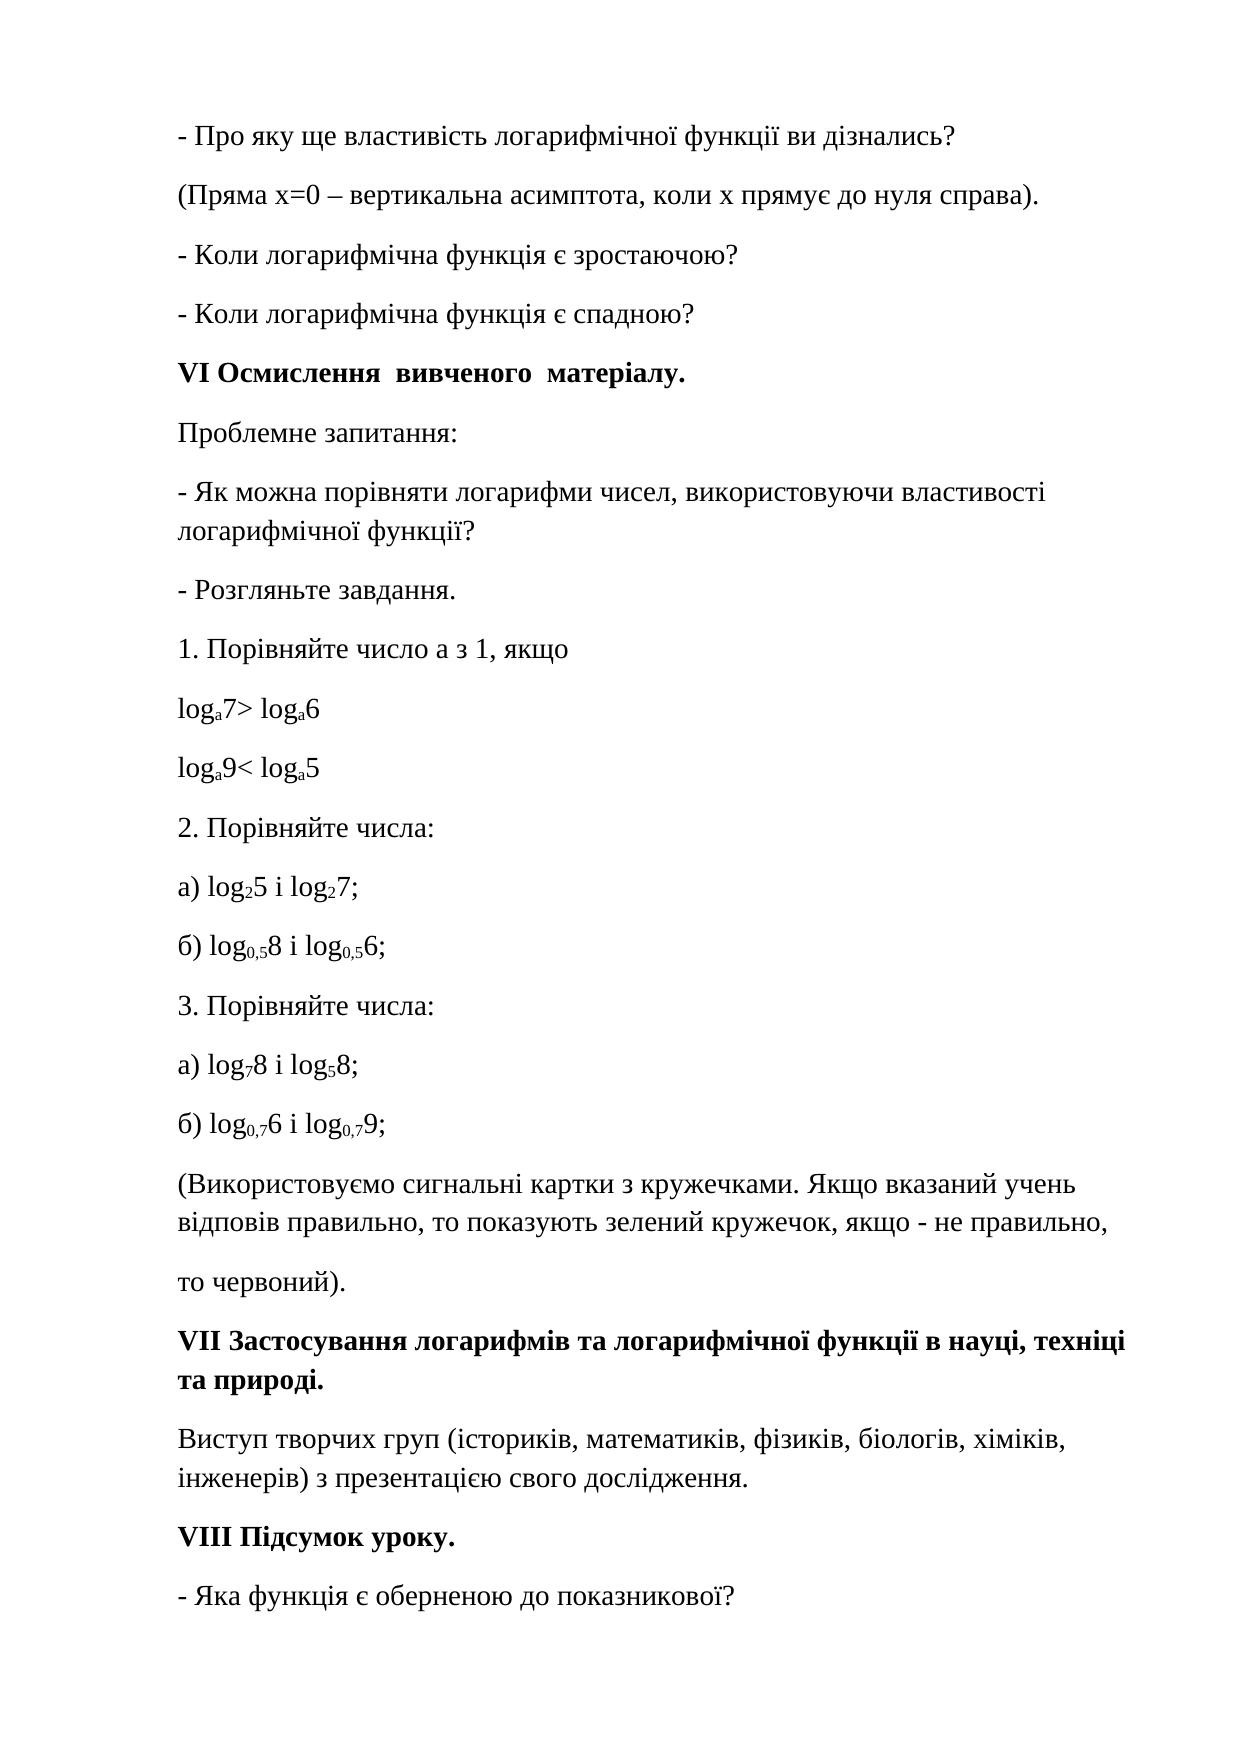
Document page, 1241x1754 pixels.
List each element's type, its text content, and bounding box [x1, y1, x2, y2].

text Виступ творчих груп (істориків, математиків, фізиків, біологів, хіміків, інженерів) з презентацією свого дослідження. [177, 1421, 1152, 1493]
text - Коли логарифмічна функція є спадною? [177, 296, 1152, 330]
text - Як можна порівняти логарифми чисел, використовуючи властивості логарифмічної функції? [177, 474, 1152, 546]
text то червоний). [177, 1264, 1152, 1297]
text б) log0,76 і log0,79; [177, 1107, 1152, 1140]
text - Про яку ще властивість логарифмічної функції ви дізнались? [177, 118, 1152, 152]
text (Пряма х=0 – вертикальна асимптота, коли х прямує до нуля справа). [177, 177, 1152, 211]
text а) log78 і log58; [177, 1047, 1152, 1081]
text 3. Порівняйте числа: [177, 988, 1152, 1021]
text - Розгляньте завдання. [177, 572, 1152, 606]
text 1. Порівняйте число а з 1, якщо [177, 632, 1152, 665]
text б) log0,58 і log0,56; [177, 928, 1152, 962]
text Проблемне запитання: [177, 415, 1152, 448]
text logа7> logа6 [177, 691, 1152, 724]
text 2. Порівняйте числа: [177, 810, 1152, 843]
text VIII Підсумок уроку. [177, 1519, 1152, 1553]
text (Використовуємо сигнальні картки з кружечками. Якщо вказаний учень відповів правильно, то показують зелений кружечок, якщо - не правильно, [177, 1166, 1152, 1238]
text - Коли логарифмічна функція є зростаючою? [177, 237, 1152, 270]
text logа9< logа5 [177, 750, 1152, 784]
text VI Осмислення вивченого матеріалу. [177, 356, 1152, 389]
text - Яка функція є оберненою до показникової? [177, 1578, 1152, 1612]
text VII Застосування логарифмів та логарифмічної функції в науці, техніці та природі. [177, 1323, 1152, 1395]
text а) log25 і log27; [177, 869, 1152, 903]
